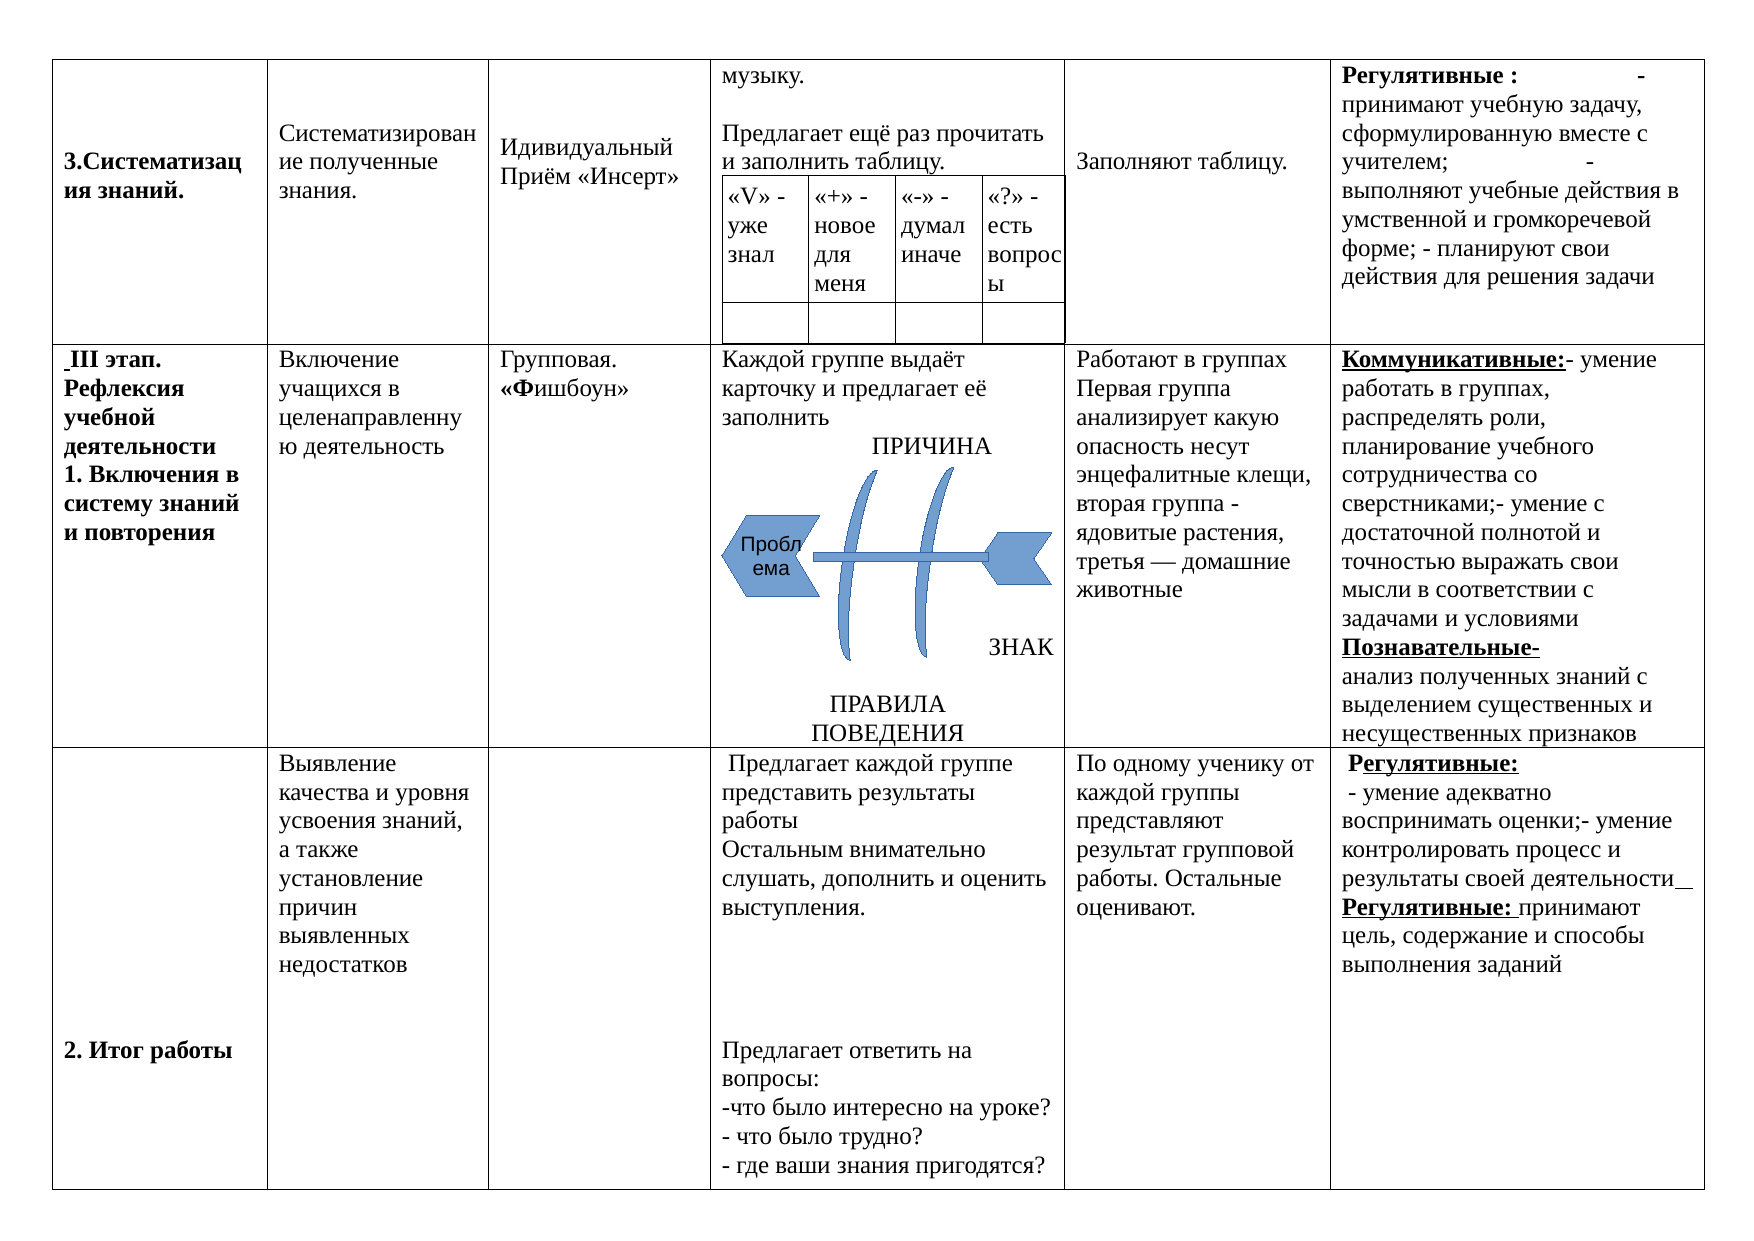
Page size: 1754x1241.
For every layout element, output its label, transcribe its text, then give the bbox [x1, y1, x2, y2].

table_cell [53, 60, 267, 343]
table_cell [1065, 748, 1330, 1189]
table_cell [711, 60, 1064, 343]
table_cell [1065, 60, 1330, 343]
table_cell Групповая. «Фишбоун» [489, 345, 710, 747]
table_cell Работают в группах Первая группа анализирует какую опасность несут энцефалитные клещи, вторая группа -ядовитые растения, третья — домашние животные [1065, 345, 1330, 747]
table_cell Каждой группе выдаёт карточку и предлагает её заполнить ПРИЧИНА ЗНАК ПРАВИЛА ПОВЕДЕНИЯ [711, 345, 1064, 747]
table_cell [1331, 748, 1704, 1189]
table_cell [268, 60, 488, 343]
table_cell Коммуникативные:- умение работать в группах, распределять роли, планирование учебного сотрудничества со сверстниками;- умение с достаточной полнотой и точностью выражать свои мысли в соответствии с задачами и условиями Познавательные- анализ полученных знаний с выделением существенных и несущественных признаков [1331, 345, 1704, 747]
table_cell Включение учащихся в целенаправленную деятельность [268, 345, 488, 747]
table_cell III этап. Рефлексия учебной деятельности 1. Включения в систему знаний и повторения [53, 345, 267, 747]
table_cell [1331, 60, 1704, 343]
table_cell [711, 748, 1064, 1189]
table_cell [268, 748, 488, 1189]
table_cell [53, 748, 267, 1189]
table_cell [489, 60, 710, 343]
table_cell [489, 748, 710, 1189]
